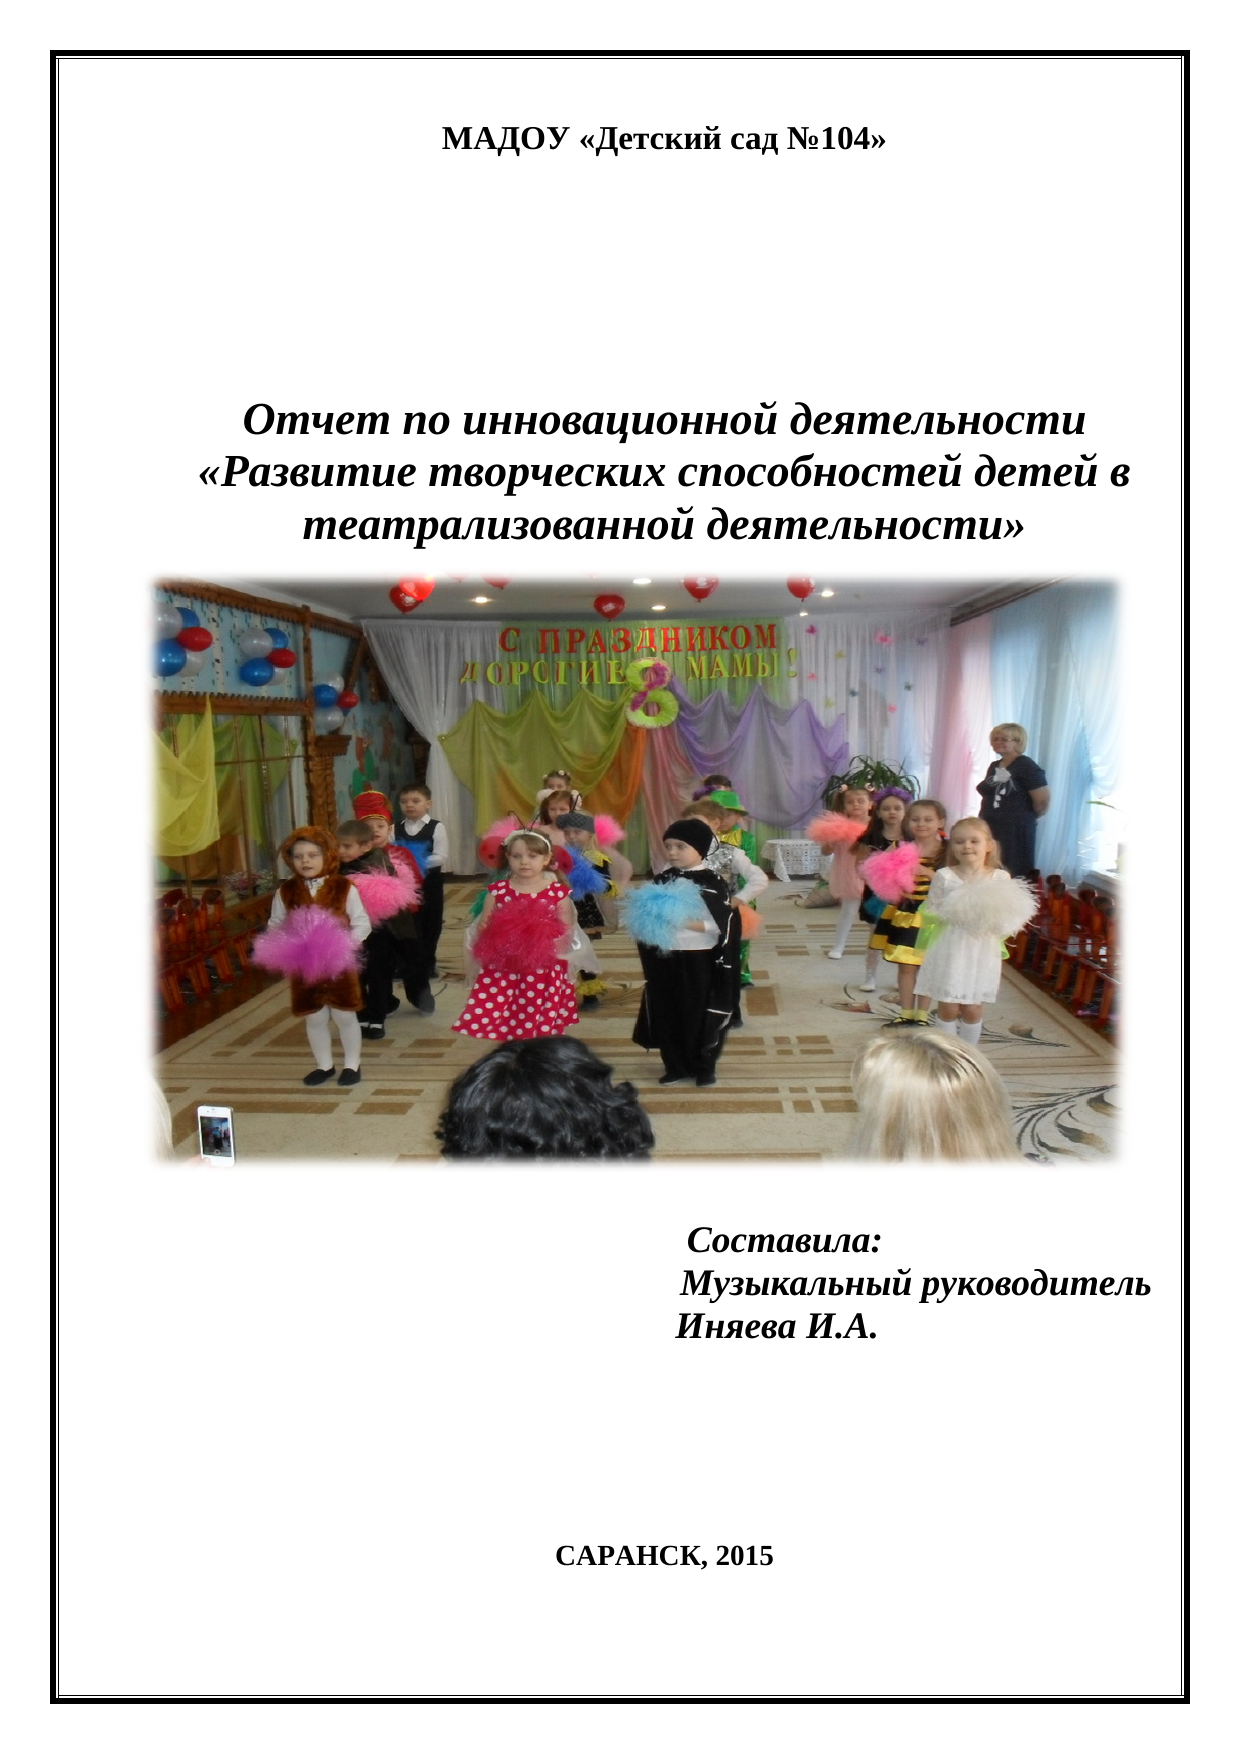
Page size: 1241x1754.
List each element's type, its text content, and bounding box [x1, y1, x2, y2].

text «Развитие творческих способностей детей в театрализованной деятельности» [177, 444, 1152, 549]
picture [139, 568, 1134, 1172]
text Составила: [177, 1217, 1152, 1260]
text Музыкальный руководитель [177, 1260, 1152, 1303]
text МАДОУ «Детский сад №104» [177, 118, 1152, 156]
text Иняева И.А. [177, 1303, 1152, 1347]
text Отчет по инновационной деятельности [177, 391, 1152, 444]
text САРАНСК, 2015 [177, 1538, 1152, 1572]
